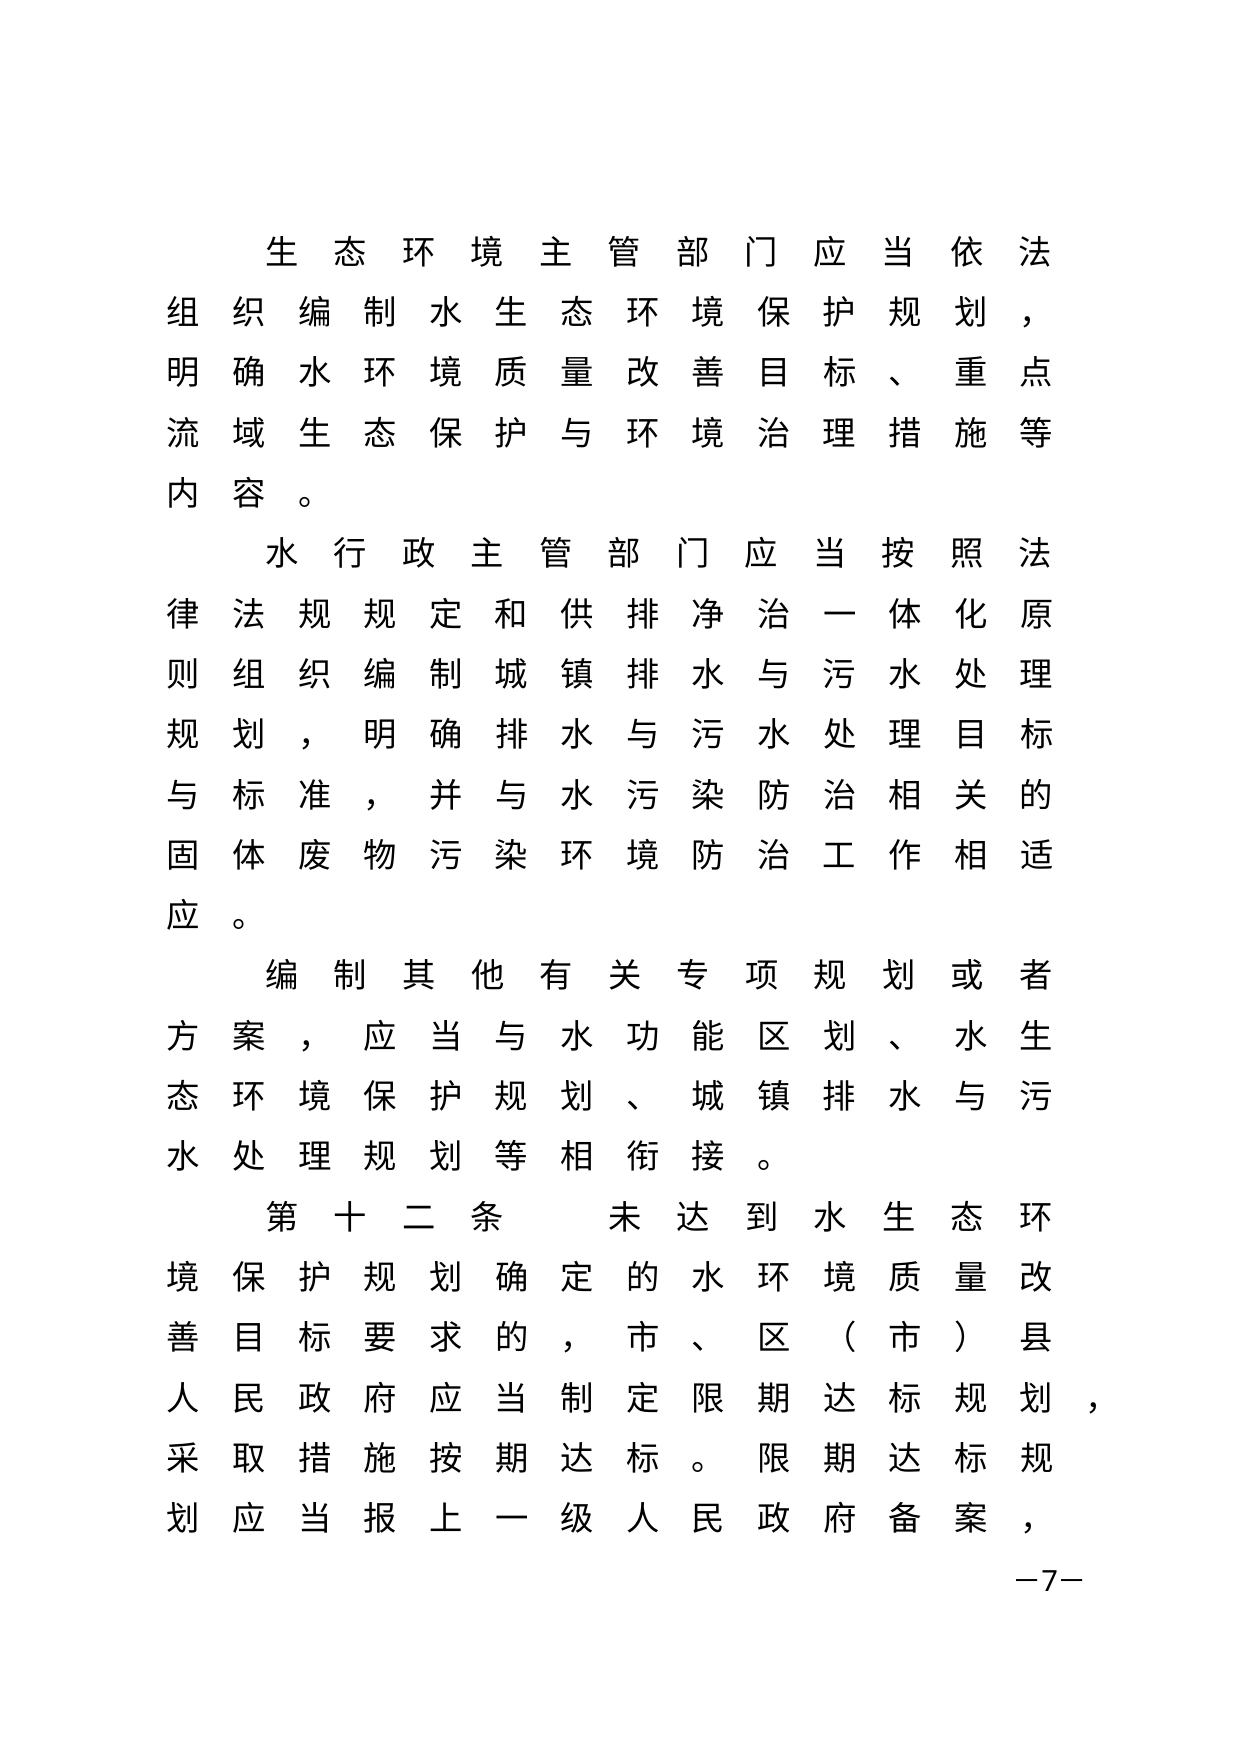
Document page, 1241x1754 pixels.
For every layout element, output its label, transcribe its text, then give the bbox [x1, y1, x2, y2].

text 水行政主管部门应当按照法律法规规定和供排净治一体化原则组织编制城镇排水与污水处理规划，明确排水与污水处理目标与标准，并与水污染防治相关的固体废物污染环境防治工作相适应。 [167, 521, 1085, 943]
text 编制其他有关专项规划或者方案，应当与水功能区划、水生态环境保护规划、城镇排水与污水处理规划等相衔接。 [167, 943, 1085, 1184]
text 第十二条 未达到水生态环境保护规划确定的水环境质量改善目标要求的，市、区（市）县人民政府应当制定限期达标规划，采取措施按期达标。限期达标规划应当报上一级人民政府备案，并向社会公开。 [167, 1184, 1085, 1546]
text 生态环境主管部门应当依法组织编制水生态环境保护规划，明确水环境质量改善目标、重点流域生态保护与环境治理措施等内容。 [167, 219, 1085, 521]
